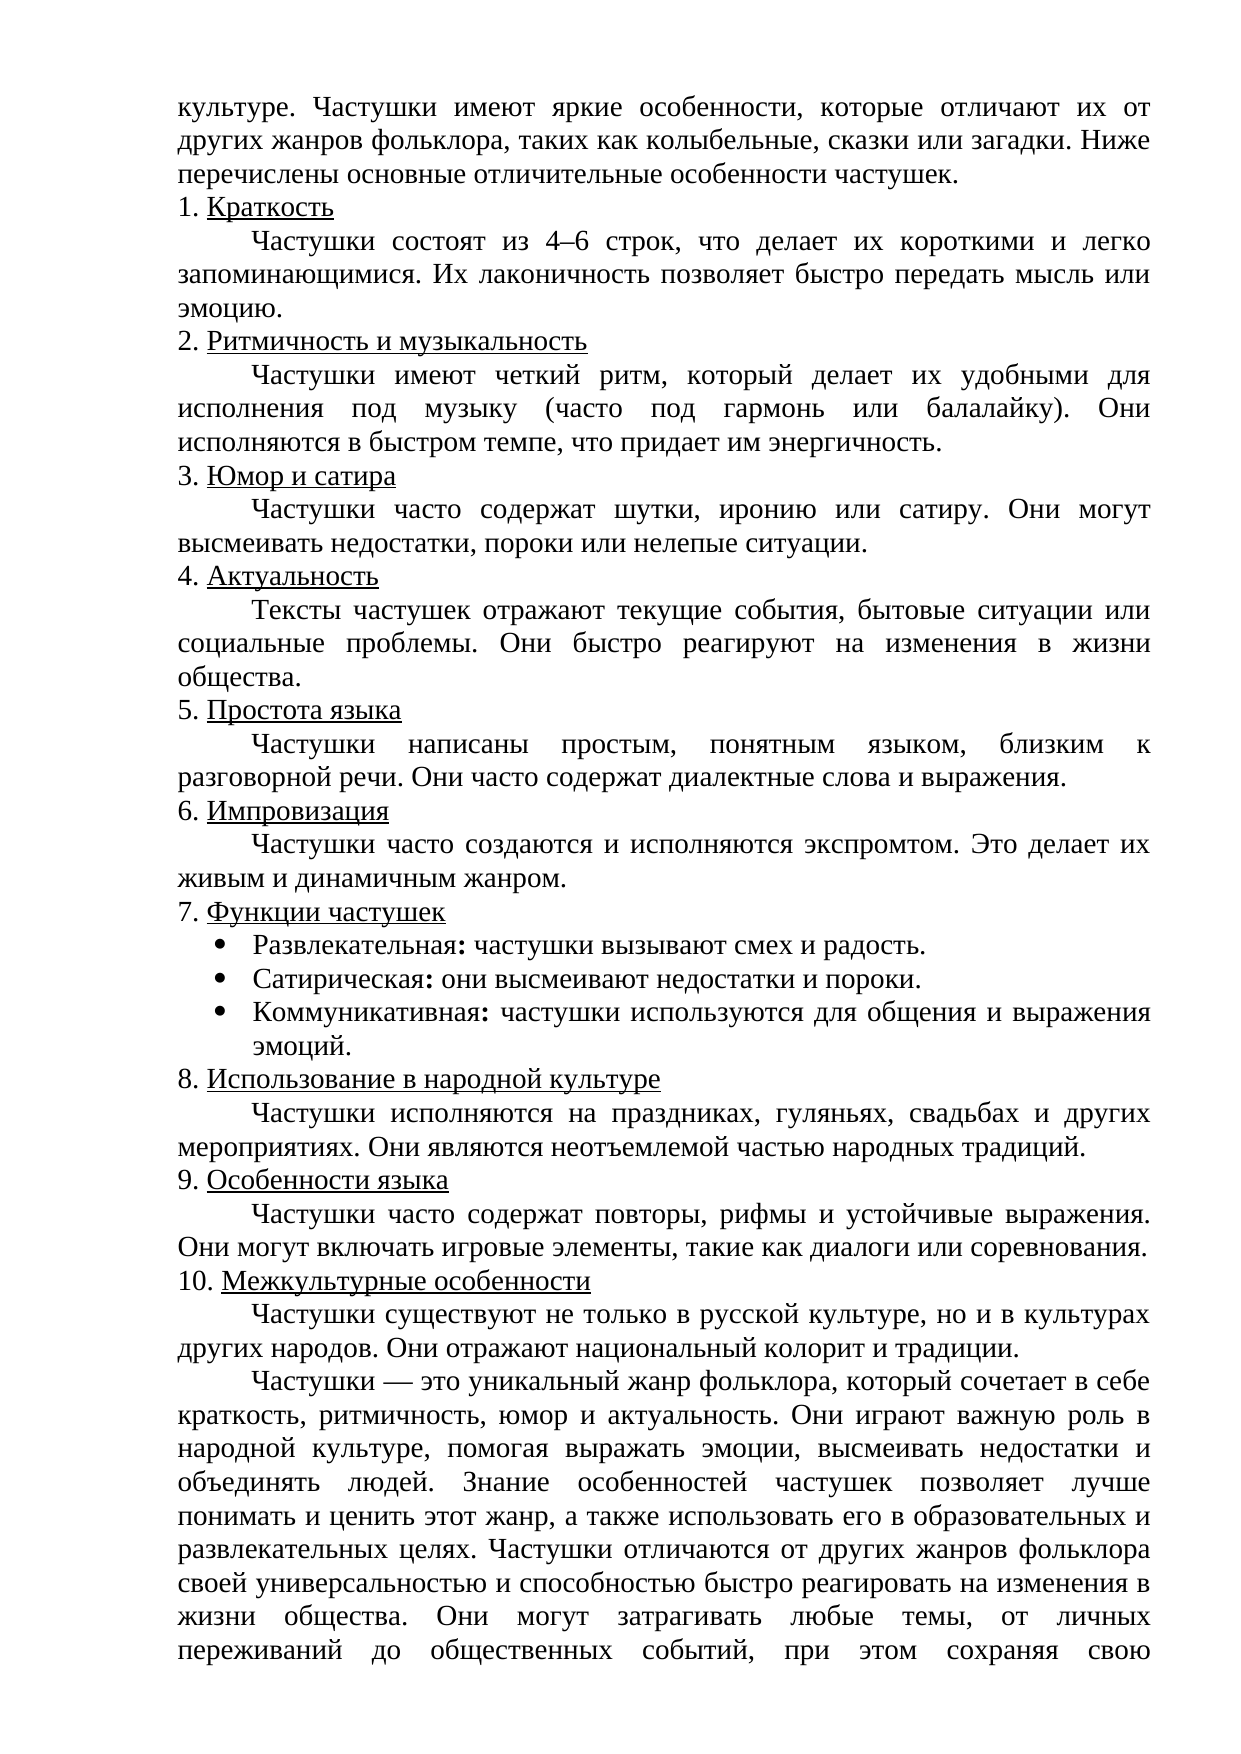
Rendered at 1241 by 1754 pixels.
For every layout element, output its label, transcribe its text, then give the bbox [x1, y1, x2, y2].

subtitle 1. Краткость [177, 189, 1152, 223]
list Коммуникативная: частушки используются для общения и выражения эмоций. [215, 994, 1152, 1062]
list Сатирическая: они высмеивают недостатки и пороки. [215, 961, 1152, 994]
text Частушки часто создаются и исполняются экспромтом. Это делает их живым и динамичным жанром. [177, 827, 1152, 894]
subtitle 9. Особенности языка [177, 1162, 1152, 1196]
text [177, 89, 1152, 189]
subtitle 3. Юмор и сатира [177, 458, 1152, 491]
text Тексты частушек отражают текущие события, бытовые ситуации или социальные проблемы. Они быстро реагируют на изменения в жизни общества. [177, 592, 1152, 692]
subtitle 5. Простота языка [177, 692, 1152, 726]
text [177, 1363, 1152, 1665]
text Частушки имеют четкий ритм, который делает их удобными для исполнения под музыку (часто под гармонь или балалайку). Они исполняются в быстром темпе, что придает им энергичность. [177, 357, 1152, 458]
subtitle 8. Использование в народной культуре [177, 1062, 1152, 1095]
subtitle 6. Импровизация [177, 793, 1152, 827]
subtitle 10. Межкультурные особенности [177, 1263, 1152, 1296]
text Частушки состоят из 4–6 строк, что делает их короткими и легко запоминающимися. Их лаконичность позволяет быстро передать мысль или эмоцию. [177, 223, 1152, 323]
text Частушки существуют не только в русской культуре, но и в культурах других народов. Они отражают национальный колорит и традиции. [177, 1296, 1152, 1363]
text Частушки часто содержат повторы, рифмы и устойчивые выражения. Они могут включать игровые элементы, такие как диалоги или соревнования. [177, 1196, 1152, 1263]
subtitle 2. Ритмичность и музыкальность [177, 323, 1152, 357]
subtitle 4. Актуальность [177, 558, 1152, 592]
subtitle 7. Функции частушек [177, 894, 1152, 927]
text Частушки написаны простым, понятным языком, близким к разговорной речи. Они часто содержат диалектные слова и выражения. [177, 726, 1152, 793]
list Развлекательная: частушки вызывают смех и радость. [215, 927, 1152, 961]
text Частушки исполняются на праздниках, гуляньях, свадьбах и других мероприятиях. Они являются неотъемлемой частью народных традиций. [177, 1095, 1152, 1162]
text Частушки часто содержат шутки, иронию или сатиру. Они могут высмеивать недостатки, пороки или нелепые ситуации. [177, 491, 1152, 558]
